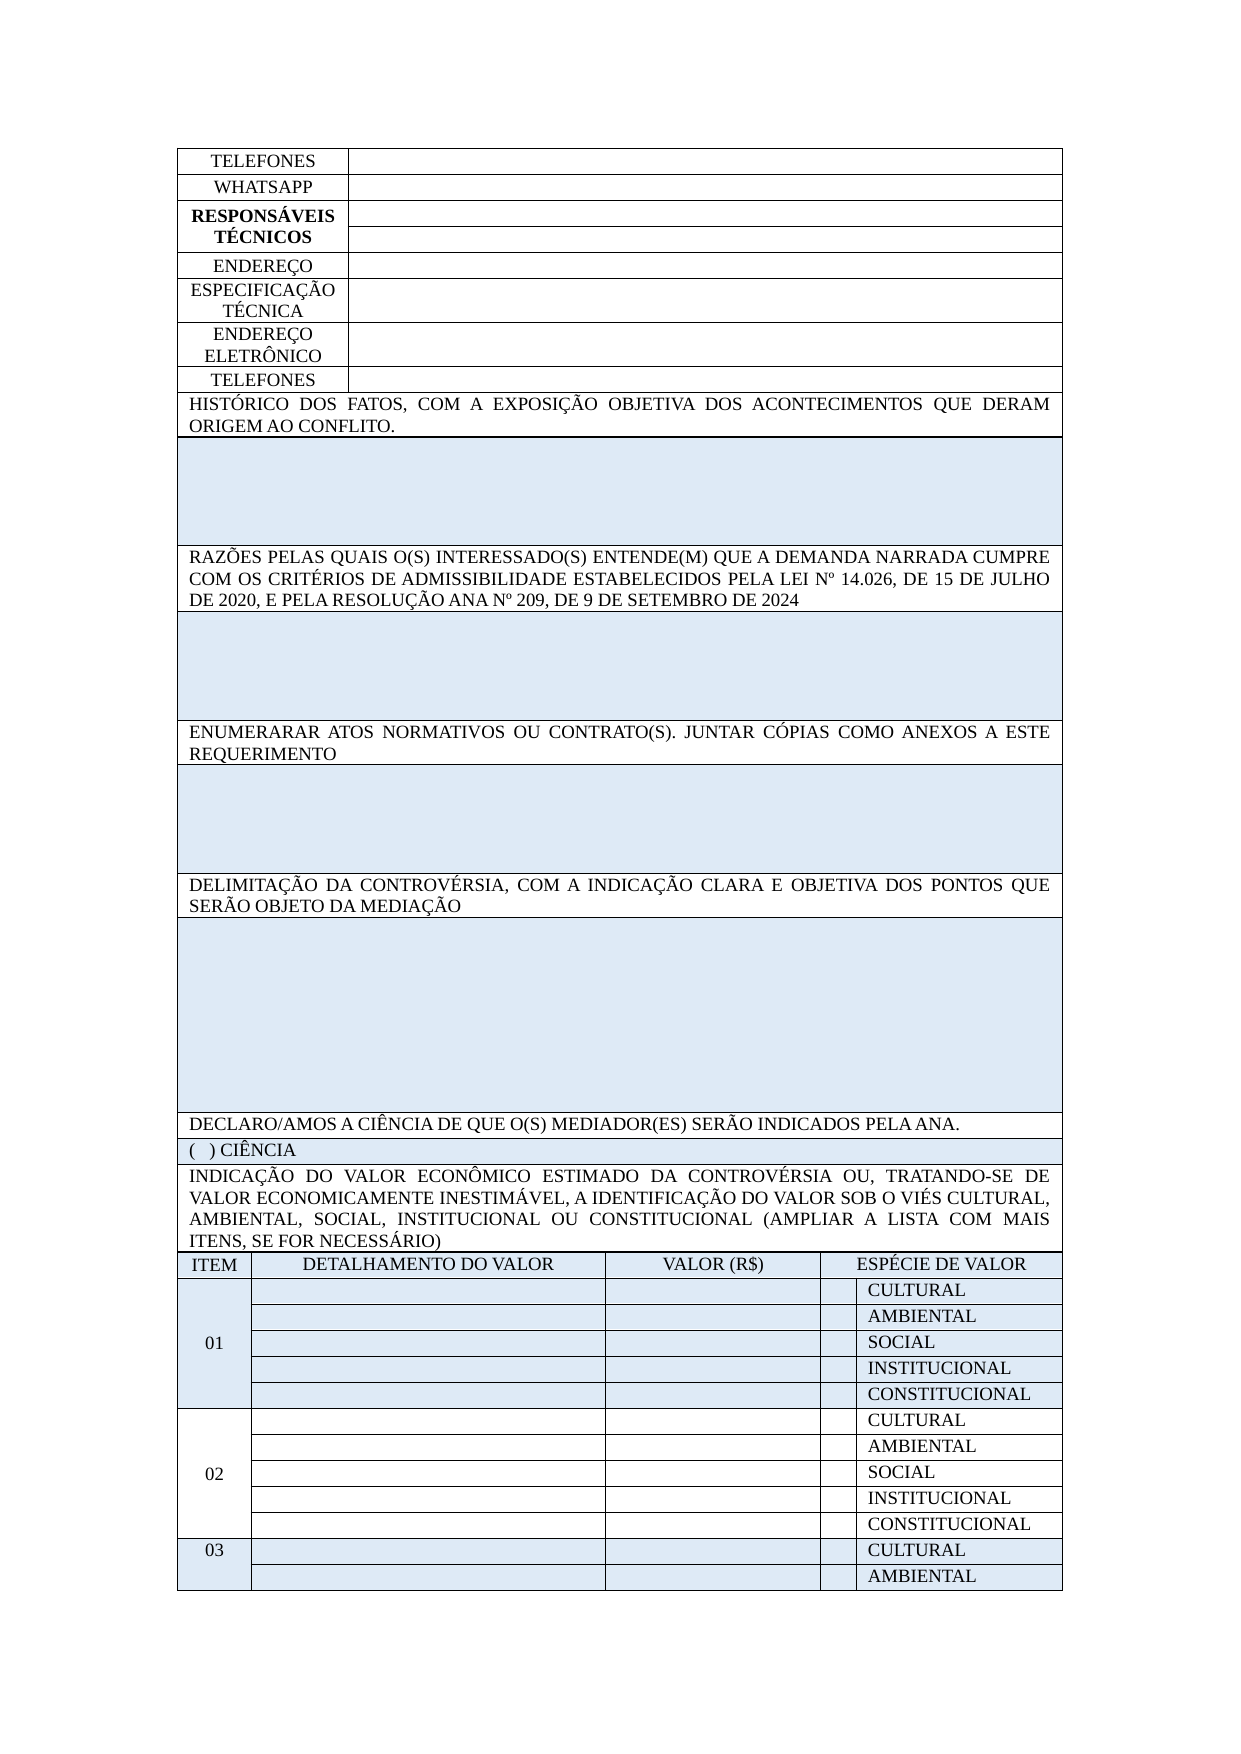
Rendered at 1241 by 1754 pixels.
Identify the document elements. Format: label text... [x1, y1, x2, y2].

table_cell [252, 1539, 605, 1564]
table_cell [252, 1487, 605, 1512]
table_cell [821, 1331, 856, 1356]
table_cell [821, 1539, 856, 1564]
table_cell [349, 201, 1062, 226]
table_cell [606, 1383, 820, 1408]
table_cell [178, 918, 1062, 1112]
table_cell [821, 1279, 856, 1303]
table_cell [606, 1409, 820, 1434]
table_cell RAZÕES PELAS QUAIS O(S) INTERESSADO(S) ENTENDE(M) QUE A DEMANDA NARRADA CUMPRE COM OS CRITÉRIOS DE ADMISSIBILIDADE ESTABELECIDOS PELA LEI Nº 14.026, DE 15 DE JULHO DE 2020, E PELA RESOLUÇÃO ANA Nº 209, DE 9 DE SETEMBRO DE 2024 [178, 546, 1062, 611]
table_cell [606, 1305, 820, 1329]
table_cell DELIMITAÇÃO DA CONTROVÉRSIA, COM A INDICAÇÃO CLARA E OBJETIVA DOS PONTOS QUE SERÃO OBJETO DA MEDIAÇÃO [178, 874, 1062, 917]
table_cell TELEFONES [178, 149, 348, 174]
table_cell [821, 1409, 856, 1434]
table_cell [178, 438, 1062, 545]
table_cell [349, 279, 1062, 322]
table_cell INDICAÇÃO DO VALOR ECONÔMICO ESTIMADO DA CONTROVÉRSIA OU, TRATANDO-SE DE VALOR ECONOMICAMENTE INESTIMÁVEL, A IDENTIFICAÇÃO DO VALOR SOB O VIÉS CULTURAL, AMBIENTAL, SOCIAL, INSTITUCIONAL OU CONSTITUCIONAL (AMPLIAR A LISTA COM MAIS ITENS, SE FOR NECESSÁRIO) [178, 1165, 1062, 1251]
table_cell [606, 1461, 820, 1486]
table_cell INSTITUCIONAL [857, 1487, 1062, 1512]
table_cell VALOR (R$) [606, 1253, 820, 1277]
table_cell [349, 227, 1062, 252]
table_cell [178, 765, 1062, 873]
table_cell ENDEREÇO [178, 253, 348, 278]
table_cell [606, 1279, 820, 1303]
table_cell [252, 1513, 605, 1538]
table_cell [252, 1357, 605, 1382]
table_cell [349, 175, 1062, 200]
table_cell CONSTITUCIONAL [857, 1513, 1062, 1538]
table_cell AMBIENTAL [857, 1565, 1062, 1590]
table_cell [606, 1357, 820, 1382]
table_cell [252, 1409, 605, 1434]
table_cell [821, 1357, 856, 1382]
table_cell CONSTITUCIONAL [857, 1383, 1062, 1408]
table_cell [821, 1487, 856, 1512]
table_cell [821, 1383, 856, 1408]
table_cell CULTURAL [857, 1279, 1062, 1303]
table_cell [821, 1565, 856, 1590]
table_cell ( ) CIÊNCIA [178, 1139, 1062, 1164]
table_cell [606, 1565, 820, 1590]
table_cell [349, 253, 1062, 278]
table_cell CULTURAL [857, 1409, 1062, 1434]
table_cell [606, 1331, 820, 1356]
table_cell DETALHAMENTO DO VALOR [252, 1253, 605, 1277]
table_cell ENDEREÇO ELETRÔNICO [178, 323, 348, 366]
table_cell TELEFONES [178, 367, 348, 392]
table_cell [252, 1461, 605, 1486]
table_cell CULTURAL [857, 1539, 1062, 1564]
table_cell ESPECIFICAÇÃO TÉCNICA [178, 279, 348, 322]
table_cell [252, 1305, 605, 1329]
table_cell SOCIAL [857, 1331, 1062, 1356]
table_cell ESPÉCIE DE VALOR [821, 1253, 1062, 1277]
table_cell 01 [178, 1279, 251, 1408]
table_cell DECLARO/AMOS A CIÊNCIA DE QUE O(S) MEDIADOR(ES) SERÃO INDICADOS PELA ANA. [178, 1113, 1062, 1138]
table_cell [606, 1487, 820, 1512]
table_cell [349, 367, 1062, 392]
table_cell 02 [178, 1409, 251, 1538]
table_cell [252, 1331, 605, 1356]
table_cell [178, 612, 1062, 720]
table_cell ENUMERARAR ATOS NORMATIVOS OU CONTRATO(S). JUNTAR CÓPIAS COMO ANEXOS A ESTE REQUERIMENTO [178, 721, 1062, 764]
table_cell [252, 1565, 605, 1590]
table_cell HISTÓRICO DOS FATOS, COM A EXPOSIÇÃO OBJETIVA DOS ACONTECIMENTOS QUE DERAM ORIGEM AO CONFLITO. [178, 393, 1062, 436]
table_cell [821, 1513, 856, 1538]
table_cell 03 [178, 1539, 251, 1590]
table_cell AMBIENTAL [857, 1435, 1062, 1460]
table_cell RESPONSÁVEIS TÉCNICOS [178, 201, 348, 252]
table_cell [606, 1539, 820, 1564]
table_cell [606, 1513, 820, 1538]
table_cell AMBIENTAL [857, 1305, 1062, 1329]
table_cell [349, 149, 1062, 174]
table_cell [252, 1279, 605, 1303]
table_cell [349, 323, 1062, 366]
table_cell [821, 1305, 856, 1329]
table_cell [252, 1435, 605, 1460]
table_cell [252, 1383, 605, 1408]
table_cell [821, 1461, 856, 1486]
table_cell ITEM [178, 1253, 251, 1277]
table_cell [606, 1435, 820, 1460]
table_cell SOCIAL [857, 1461, 1062, 1486]
table_cell INSTITUCIONAL [857, 1357, 1062, 1382]
table_cell WHATSAPP [178, 175, 348, 200]
table_cell [821, 1435, 856, 1460]
